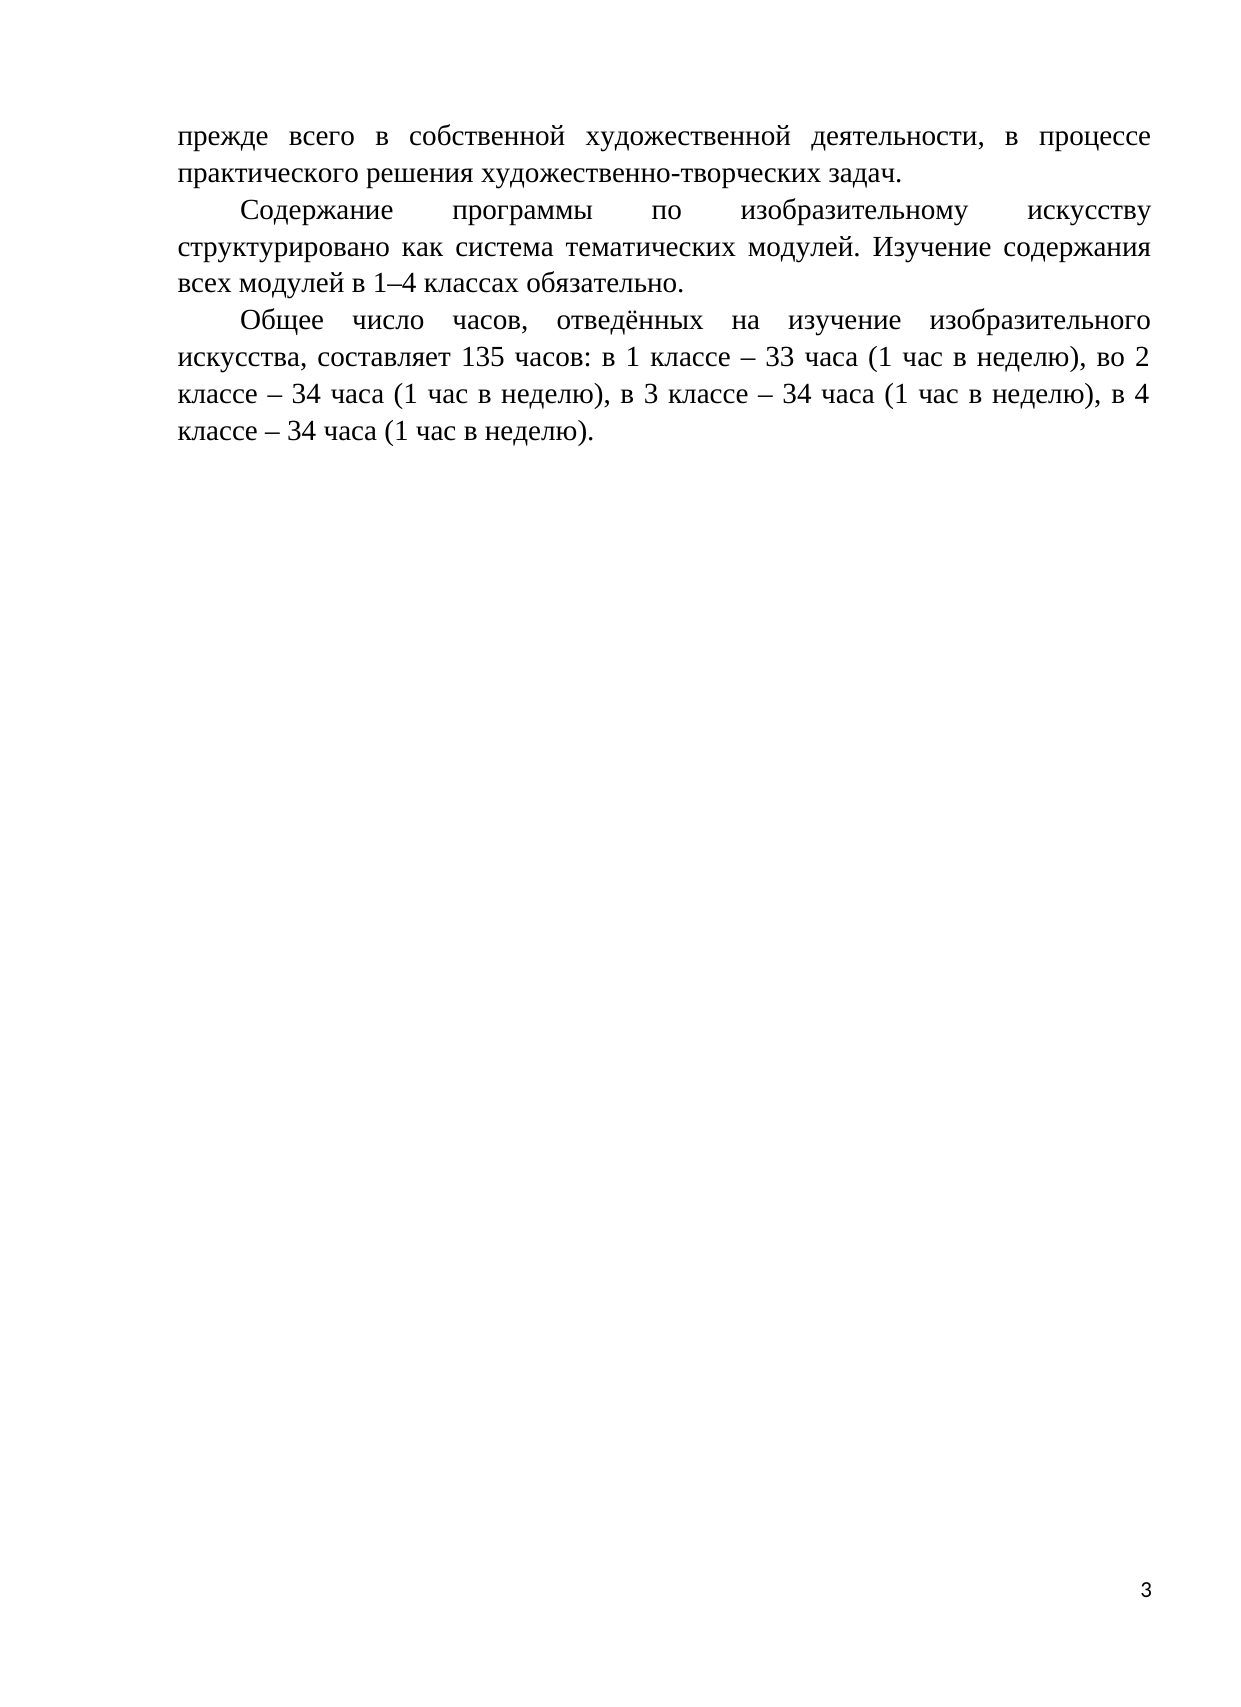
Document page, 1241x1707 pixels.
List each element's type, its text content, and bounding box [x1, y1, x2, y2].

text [177, 118, 1152, 188]
text Содержание программы по изобразительному искусству структурировано как система тематических модулей. Изучение содержания всех модулей в 1–4 классах обязательно. [177, 192, 1152, 299]
text Общее число часов, отведённых на изучение изобразительного искусства, составляет 135 часов: в 1 классе – 33 часа (1 час в неделю), во 2 классе – 34 часа (1 час в неделю), в 3 классе – 34 часа (1 час в неделю), в 4 классе – 34 часа (1 час в неделю). [177, 302, 1152, 447]
